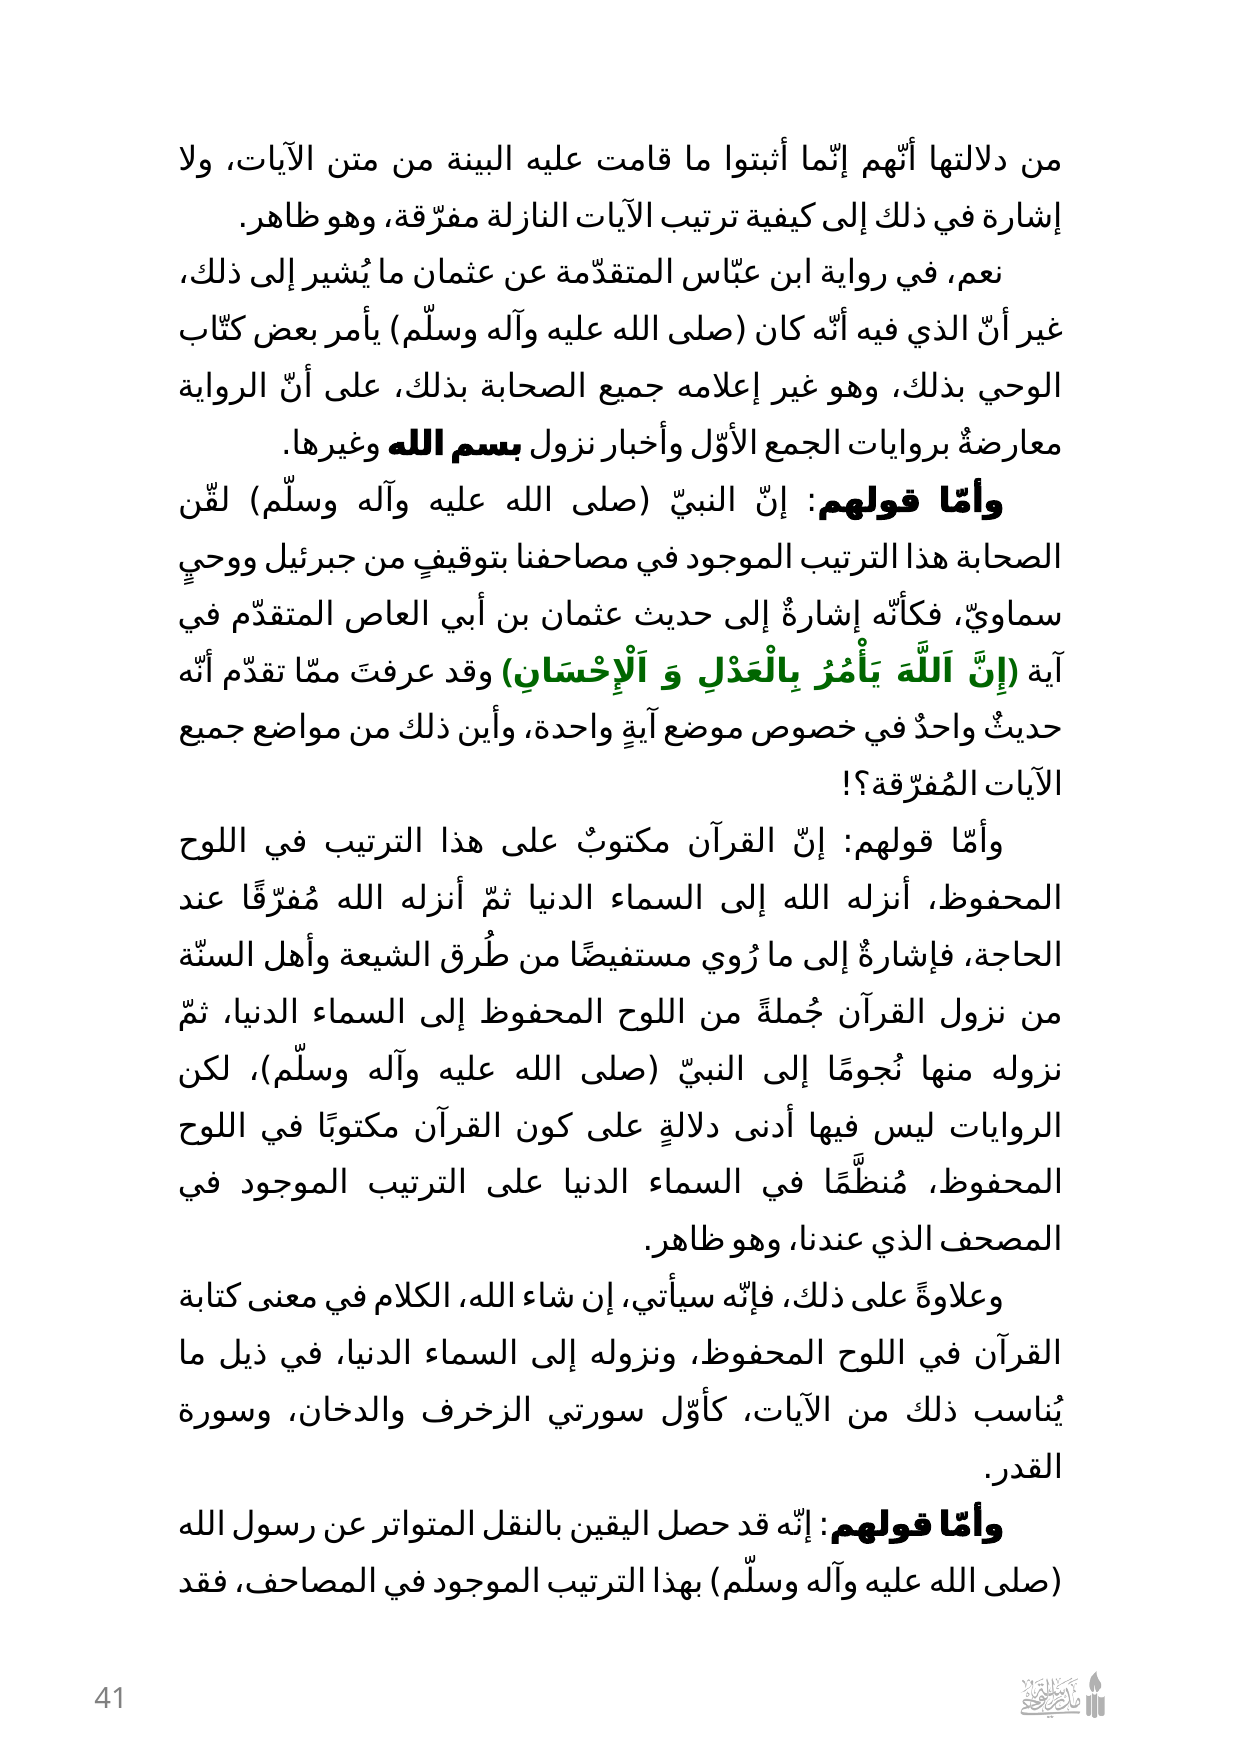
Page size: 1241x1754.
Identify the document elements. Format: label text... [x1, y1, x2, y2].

text وأمّا قولهم: إنّ القرآن مكتوبٌ على هذا الترتيب في اللوح المحفوظ، أنزله الله إلى السماء الدنيا ثمّ أنزله الله مُفرّقًا عند الحاجة، فإشارةٌ إلى ما رُوي مستفيضًا من طُرق الشيعة وأهل السنّة من نزول القرآن جُملةً من اللوح المحفوظ إلى السماء الدنيا، ثمّ نزوله منها نُجومًا إلى النبيّ (صلى الله عليه وآله وسلّم)، لكن الروايات ليس فيها أدنى دلالةٍ على كون القرآن مكتوبًا في اللوح المحفوظ، مُنظَّمًا في السماء الدنيا على الترتيب الموجود في المصحف الذي عندنا، وهو ظاهر. [177, 818, 1063, 1273]
text نعم، في رواية ابن عبّاس المتقدّمة عن عثمان ما يُشير إلى ذلك، غير أنّ الذي فيه أنّه كان (صلى الله عليه وآله وسلّم) يأمر بعض كتّاب الوحي بذلك، وهو غير إعلامه جميع الصحابة بذلك، على أنّ الرواية معارضةٌ بروايات الجمع الأوّل وأخبار نزول بسم الله وغيرها. [177, 249, 1063, 477]
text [177, 1501, 1063, 1614]
text وعلاوةً على ذلك، فإنّه سيأتي، إن شاء الله، الكلام في معنى كتابة القرآن في اللوح المحفوظ، ونزوله إلى السماء الدنيا، في ذيل ما يُناسب ذلك من الآيات، كأوّل سورتي الزخرف والدخان، وسورة القدر. [177, 1273, 1063, 1501]
picture [1020, 1671, 1105, 1718]
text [177, 136, 1063, 249]
text وأمّا قولهم: إنّ النبيّ (صلى الله عليه وآله وسلّم) لقّن الصحابة هذا الترتيب الموجود في مصاحفنا بتوقيفٍ من جبرئيل ووحيٍ سماويّ، فكأنّه إشارةٌ إلى حديث عثمان بن أبي العاص المتقدّم في آية ﴿إِنَّ اَللَّهَ يَأْمُرُ بِالْعَدْلِ وَ اَلْإِحْسَانِ﴾ وقد عرفتَ ممّا تقدّم أنّه حديثٌ واحدٌ في خصوص موضع آيةٍ واحدة، وأين ذلك من مواضع جميع الآيات المُفرّقة؟! [177, 477, 1063, 818]
